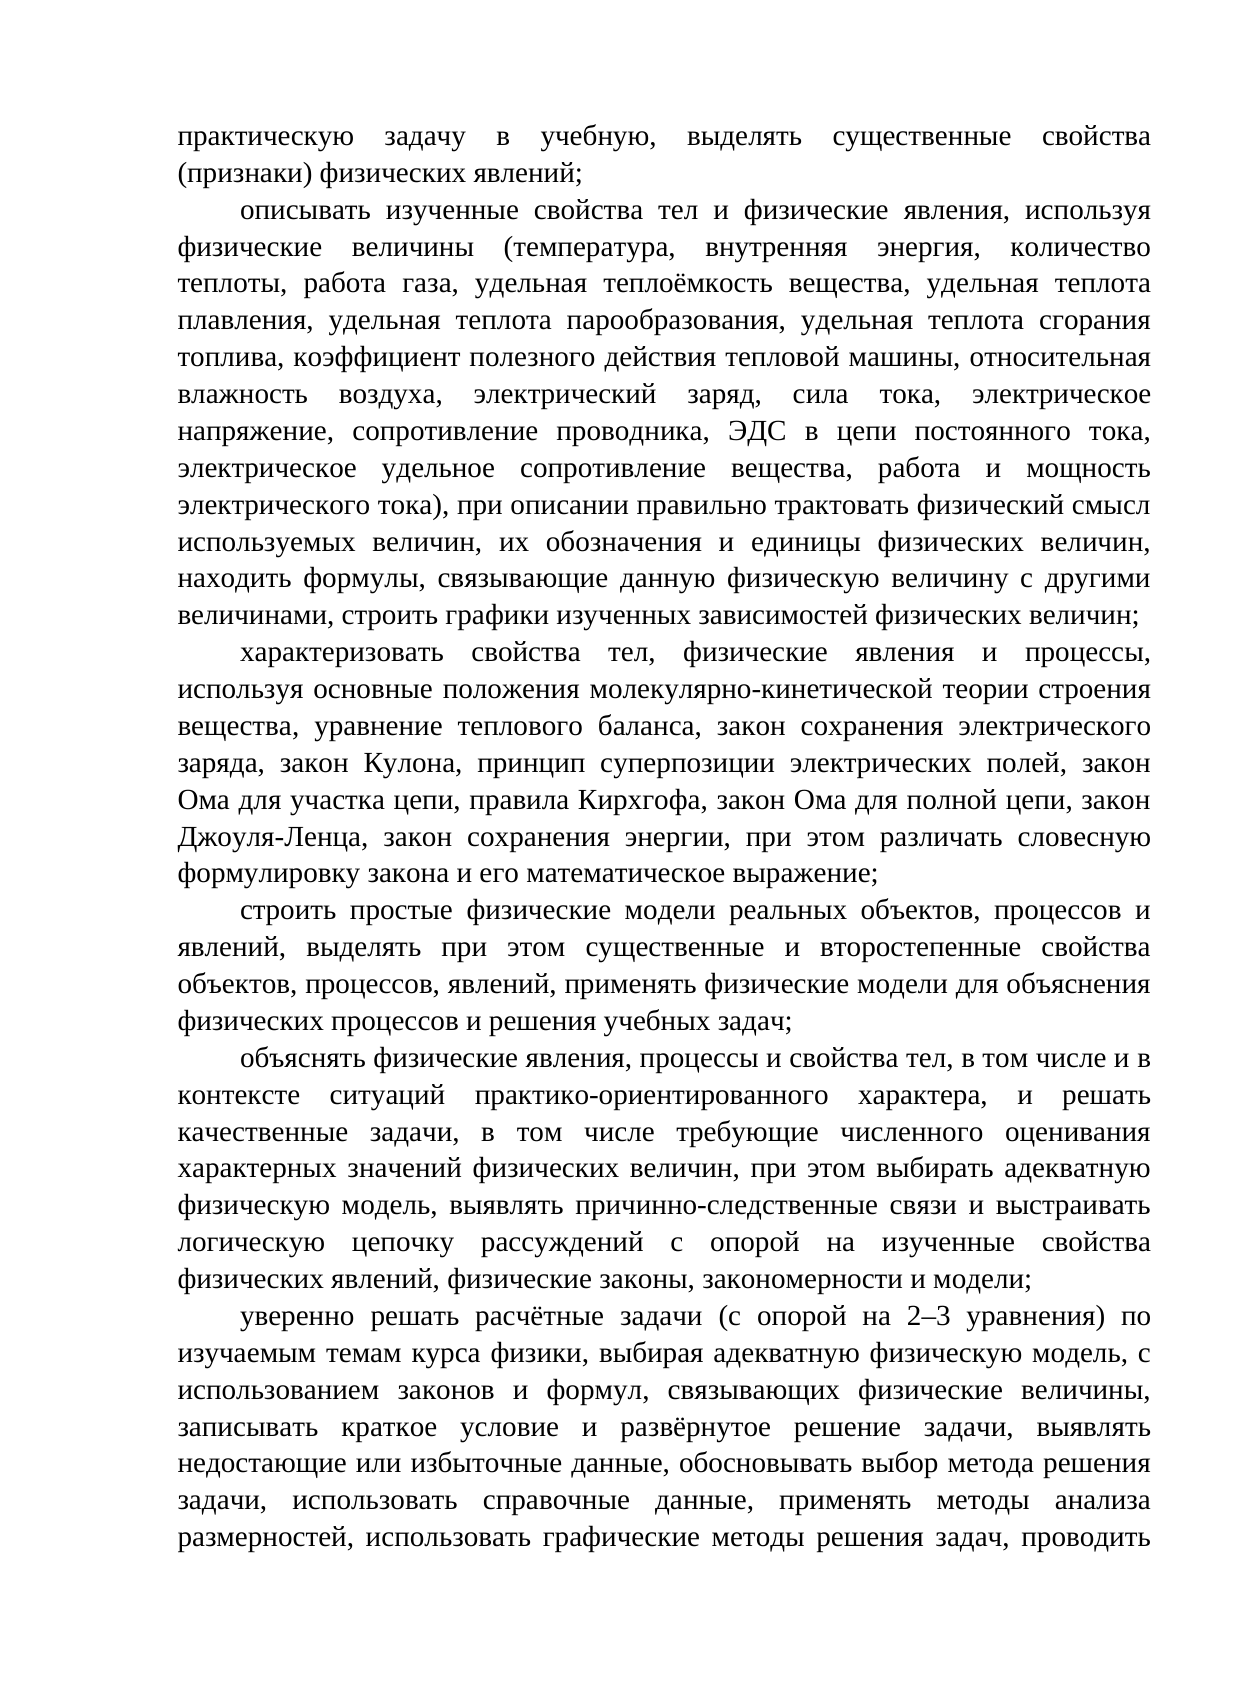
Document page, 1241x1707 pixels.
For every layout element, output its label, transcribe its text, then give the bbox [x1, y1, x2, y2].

text объяснять физические явления, процессы и свойства тел, в том числе и в контексте ситуаций практико-ориентированного характера, и решать качественные задачи, в том числе требующие численного оценивания характерных значений физических величин, при этом выбирать адекватную физическую модель, выявлять причинно-следственные связи и выстраивать логическую цепочку рассуждений с опорой на изученные свойства физических явлений, физические законы, закономерности и модели; [177, 1040, 1152, 1295]
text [177, 118, 1152, 188]
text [177, 1298, 1152, 1553]
text характеризовать свойства тел, физические явления и процессы, используя основные положения молекулярно-кинетической теории строения вещества, уравнение теплового баланса, закон сохранения электрического заряда, закон Кулона, принцип суперпозиции электрических полей, закон Ома для участка цепи, правила Кирхгофа, закон Ома для полной цепи, закон Джоуля-Ленца, закон сохранения энергии, при этом различать словесную формулировку закона и его математическое выражение; [177, 634, 1152, 889]
text строить простые физические модели реальных объектов, процессов и явлений, выделять при этом существенные и второстепенные свойства объектов, процессов, явлений, применять физические модели для объяснения физических процессов и решения учебных задач; [177, 892, 1152, 1037]
text описывать изученные свойства тел и физические явления, используя физические величины (температура, внутренняя энергия, количество теплоты, работа газа, удельная теплоёмкость вещества, удельная теплота плавления, удельная теплота парообразования, удельная теплота сгорания топлива, коэффициент полезного действия тепловой машины, относительная влажность воздуха, электрический заряд, сила тока, электрическое напряжение, сопротивление проводника, ЭДС в цепи постоянного тока, электрическое удельное сопротивление вещества, работа и мощность электрического тока), при описании правильно трактовать физический смысл используемых величин, их обозначения и единицы физических величин, находить формулы, связывающие данную физическую величину с другими величинами, строить графики изученных зависимостей физических величин; [177, 192, 1152, 631]
